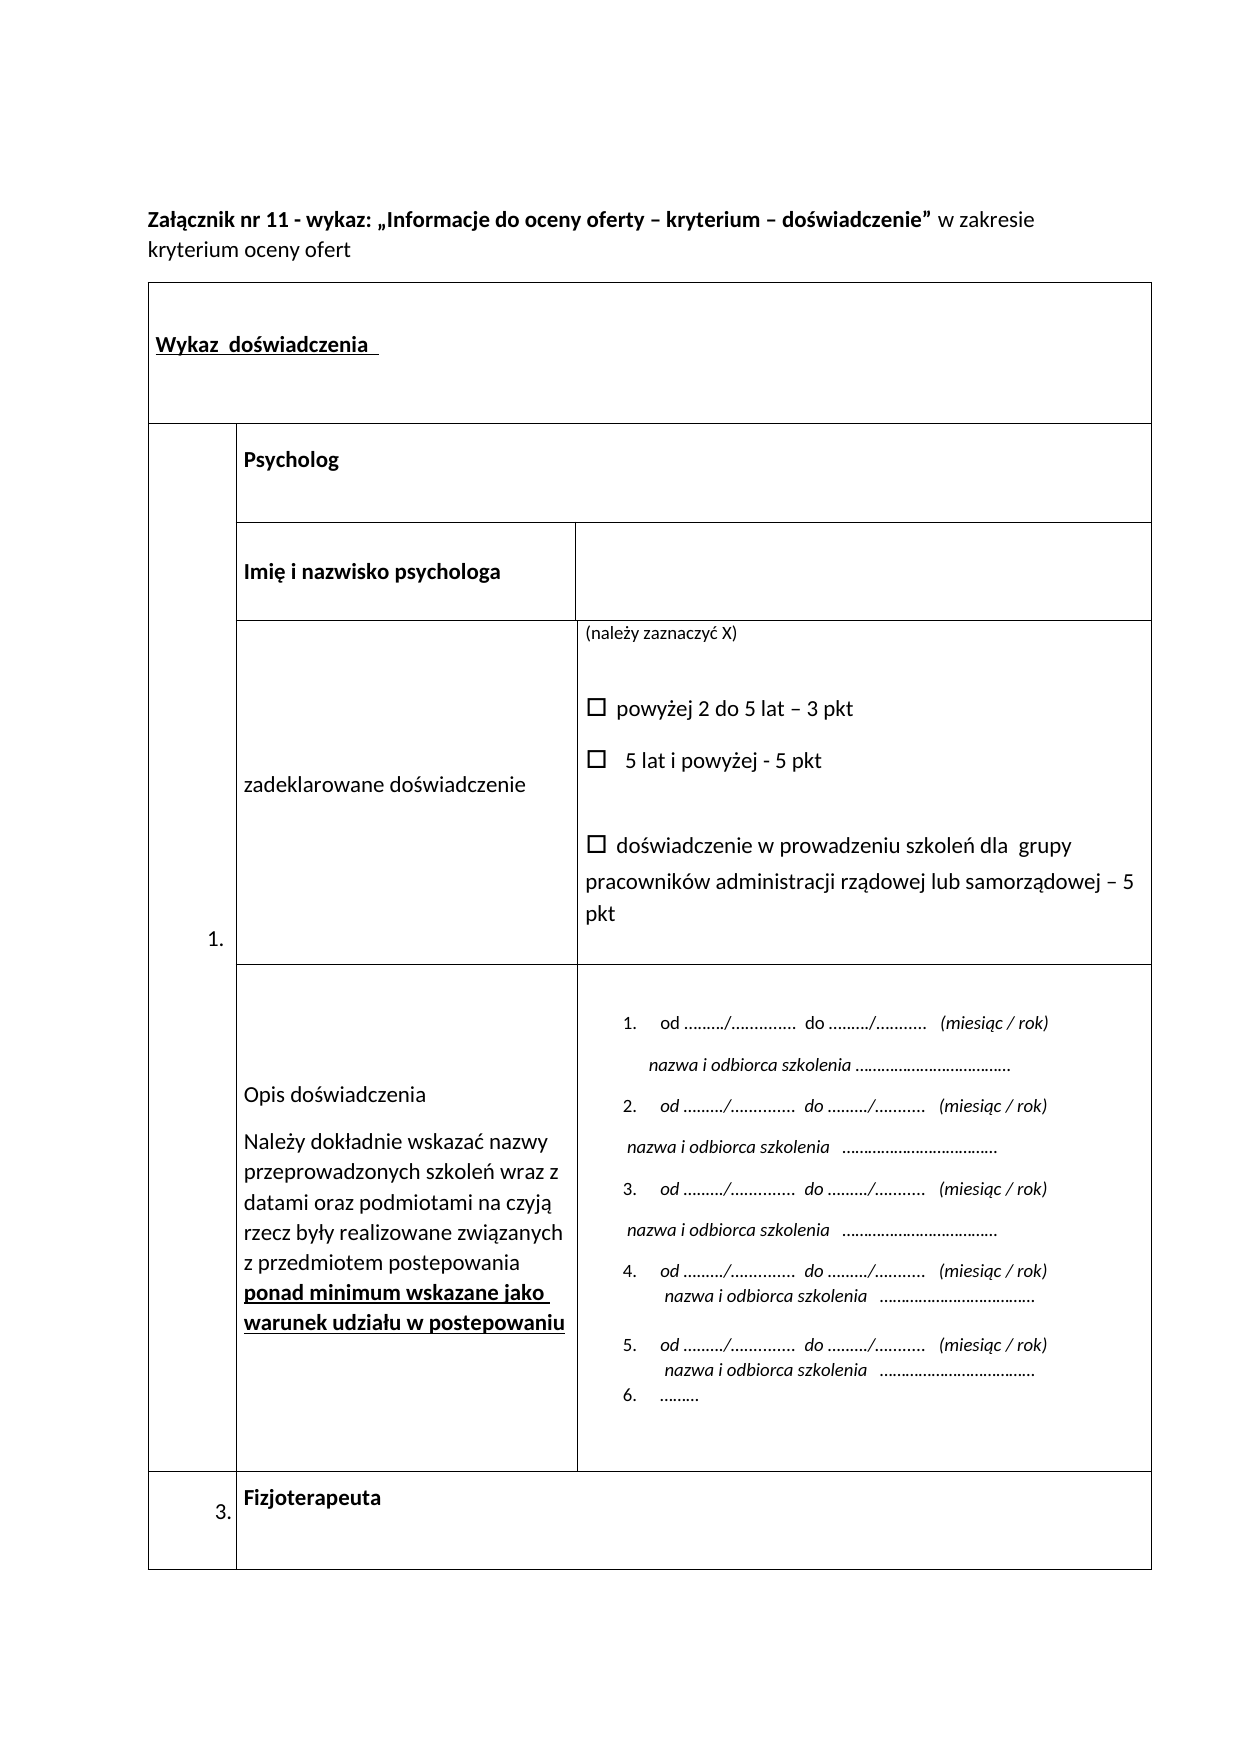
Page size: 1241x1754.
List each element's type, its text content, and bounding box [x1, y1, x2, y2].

table_cell Imię i nazwisko psychologa [237, 523, 575, 620]
table_header Wykaz doświadczenia [149, 283, 1151, 423]
table_cell od …..…./…........... do …..…./…........ (miesiąc / rok) nazwa i odbiorca szkolenia ……………………………… od …..…./…........... do …..…./…........ (miesiąc / rok) nazwa i odbiorca szkolenia ……………………………… od …..…./…........... do …..…./…........ (miesiąc / rok) nazwa i odbiorca szkolenia ……………………………… od …..…./…........... do …..…./…........ (miesiąc / rok) nazwa i odbiorca szkolenia ……………………………… od …..…./…........... do …..…./…........ (miesiąc / rok) nazwa i odbiorca szkolenia ……………………………… ……… [578, 965, 1151, 1471]
table_cell Fizjoterapeuta [237, 1472, 1151, 1569]
table_cell Psycholog [237, 424, 1151, 522]
table_cell (należy zaznaczyć X) □ powyżej 2 do 5 lat – 3 pkt □ 5 lat i powyżej - 5 pkt □ doświadczenie w prowadzeniu szkoleń dla grupy pracowników administracji rządowej lub samorządowej – 5 pkt [578, 621, 1151, 963]
text Załącznik nr 11 - wykaz: „Informacje do oceny oferty – kryterium – doświadczenie” w zakresie kryterium oceny ofert [148, 205, 1093, 263]
table_cell [149, 424, 236, 1471]
table_cell Opis doświadczenia Należy dokładnie wskazać nazwy przeprowadzonych szkoleń wraz z datami oraz podmiotami na czyją rzecz były realizowane związanych z przedmiotem postepowania ponad minimum wskazane jako warunek udziału w postepowaniu [237, 965, 577, 1471]
table_cell zadeklarowane doświadczenie [237, 621, 577, 963]
table_cell [149, 1472, 236, 1569]
table_cell [576, 523, 1151, 620]
